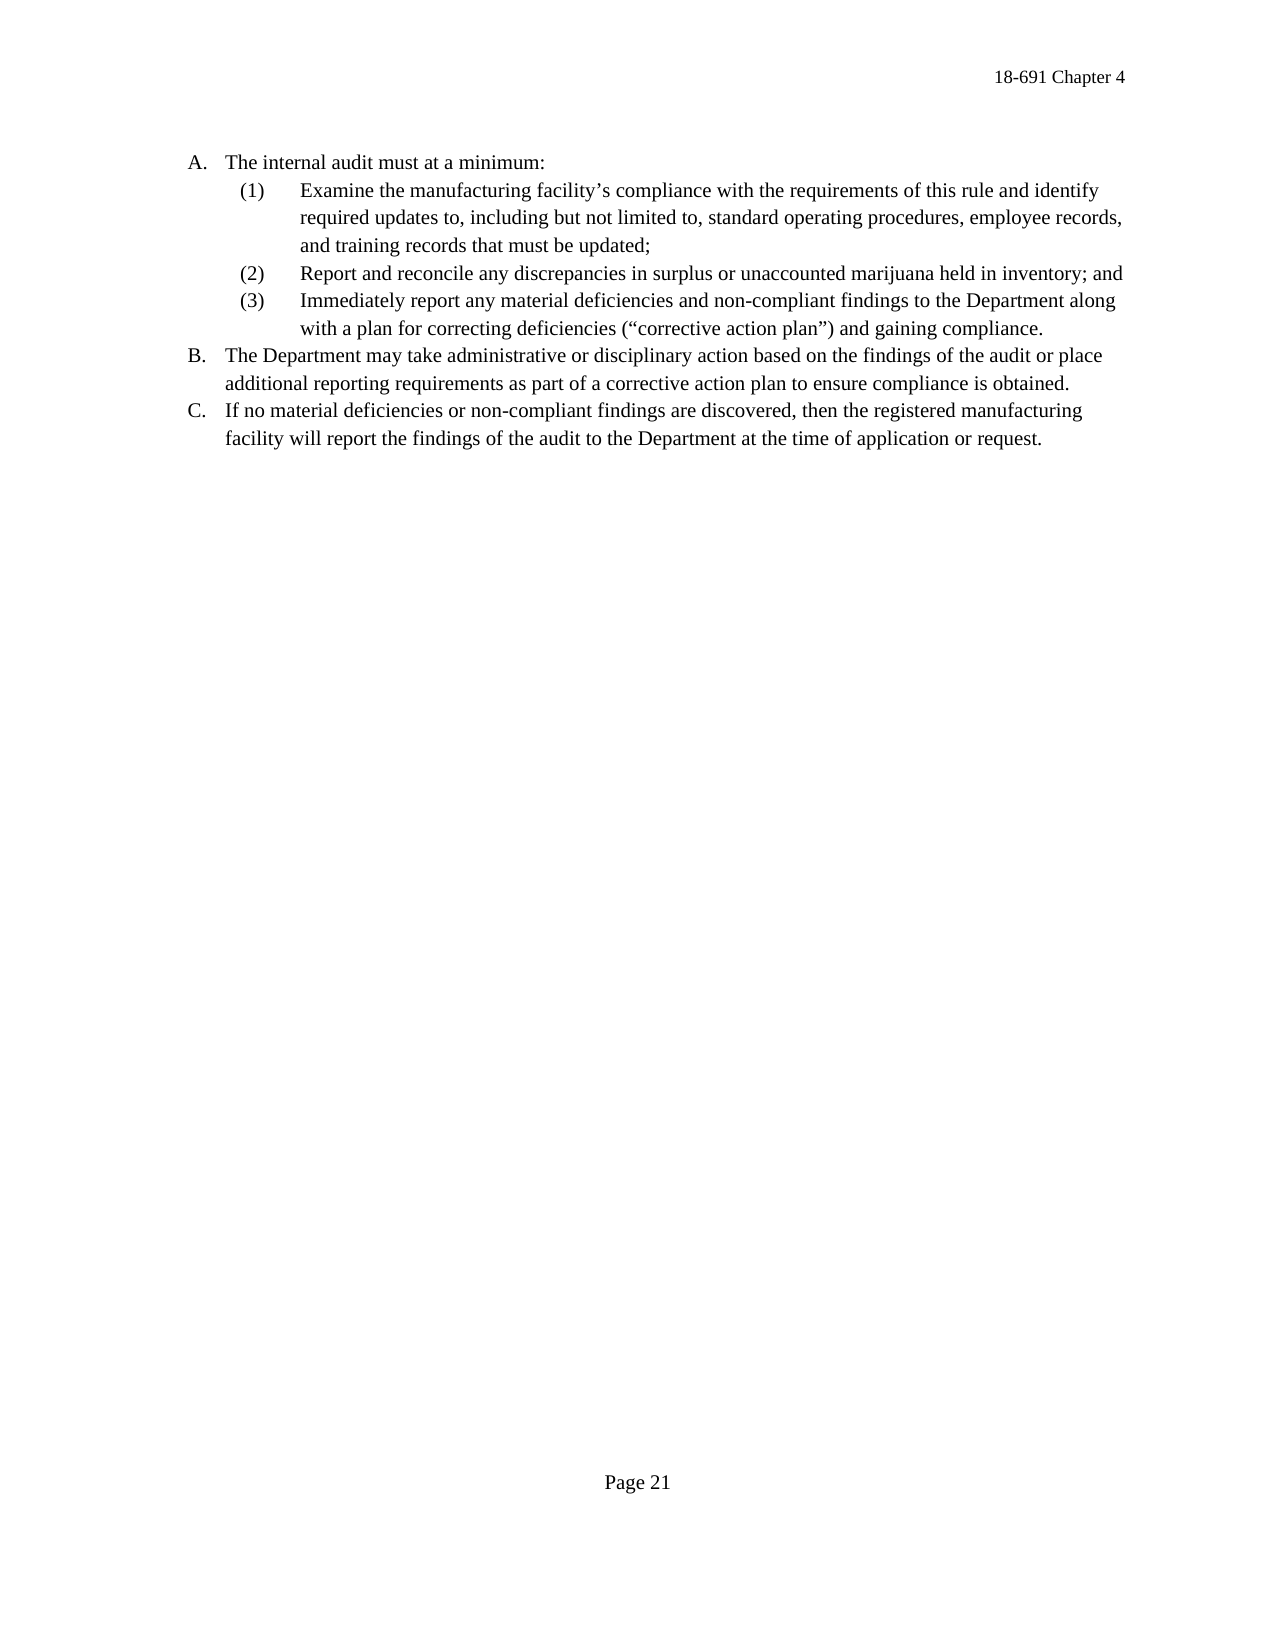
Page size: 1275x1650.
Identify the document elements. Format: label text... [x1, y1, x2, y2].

list The Department may take administrative or disciplinary action based on the findings of the audit or place additional reporting requirements as part of a corrective action plan to ensure compliance is obtained. [187, 343, 1125, 395]
list The internal audit must at a minimum: [187, 150, 1125, 174]
list Examine the manufacturing facility’s compliance with the requirements of this rule and identify required updates to, including but not limited to, standard operating procedures, employee records, and training records that must be updated; [240, 178, 1125, 257]
list Immediately report any material deficiencies and non-compliant findings to the Department along with a plan for correcting deficiencies (“corrective action plan”) and gaining compliance. [240, 288, 1125, 340]
list Report and reconcile any discrepancies in surplus or unaccounted marijuana held in inventory; and [240, 260, 1125, 284]
list If no material deficiencies or non-compliant findings are discovered, then the registered manufacturing facility will report the findings of the audit to the Department at the time of application or request. [187, 398, 1125, 450]
